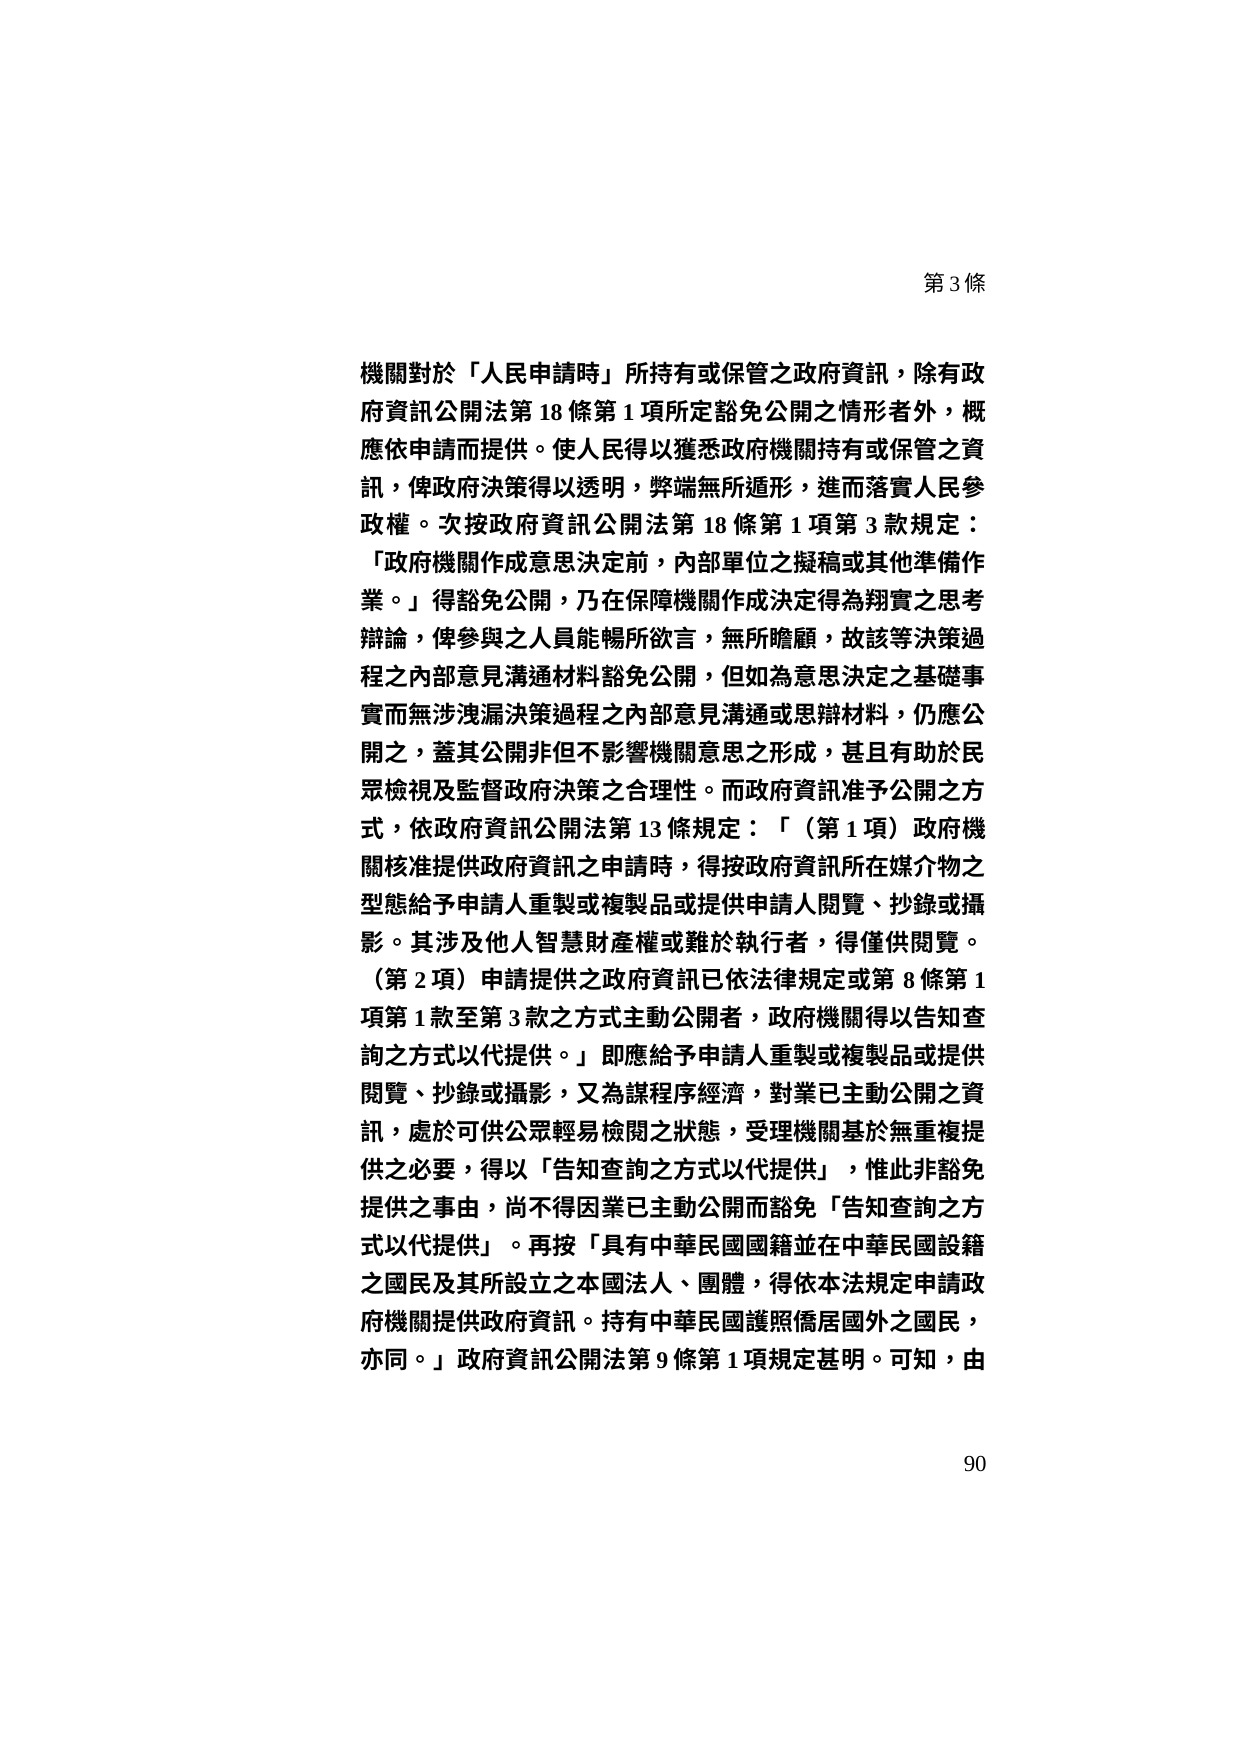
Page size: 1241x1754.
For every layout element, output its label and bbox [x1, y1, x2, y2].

text [312, 352, 986, 1376]
